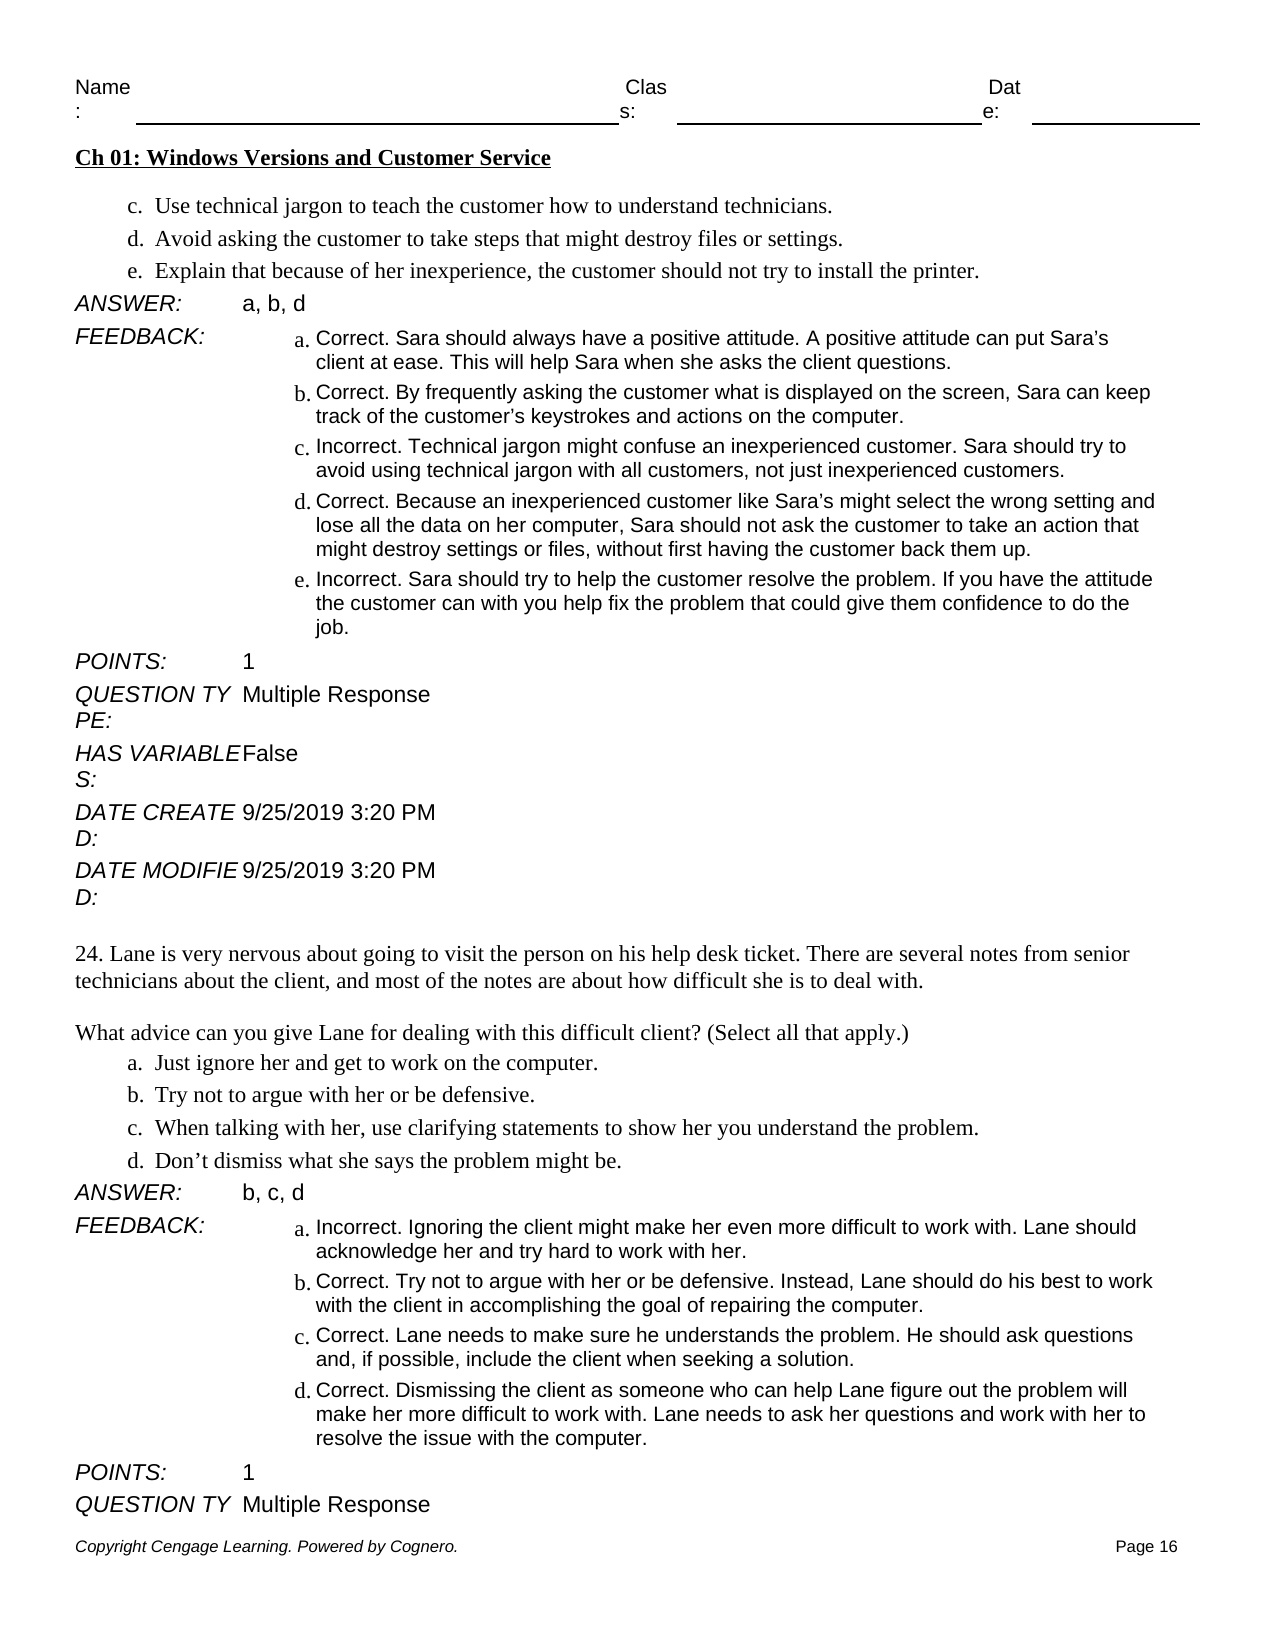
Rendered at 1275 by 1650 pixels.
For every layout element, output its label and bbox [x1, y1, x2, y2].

table_header [75, 940, 1200, 1521]
table_header [75, 189, 1200, 913]
